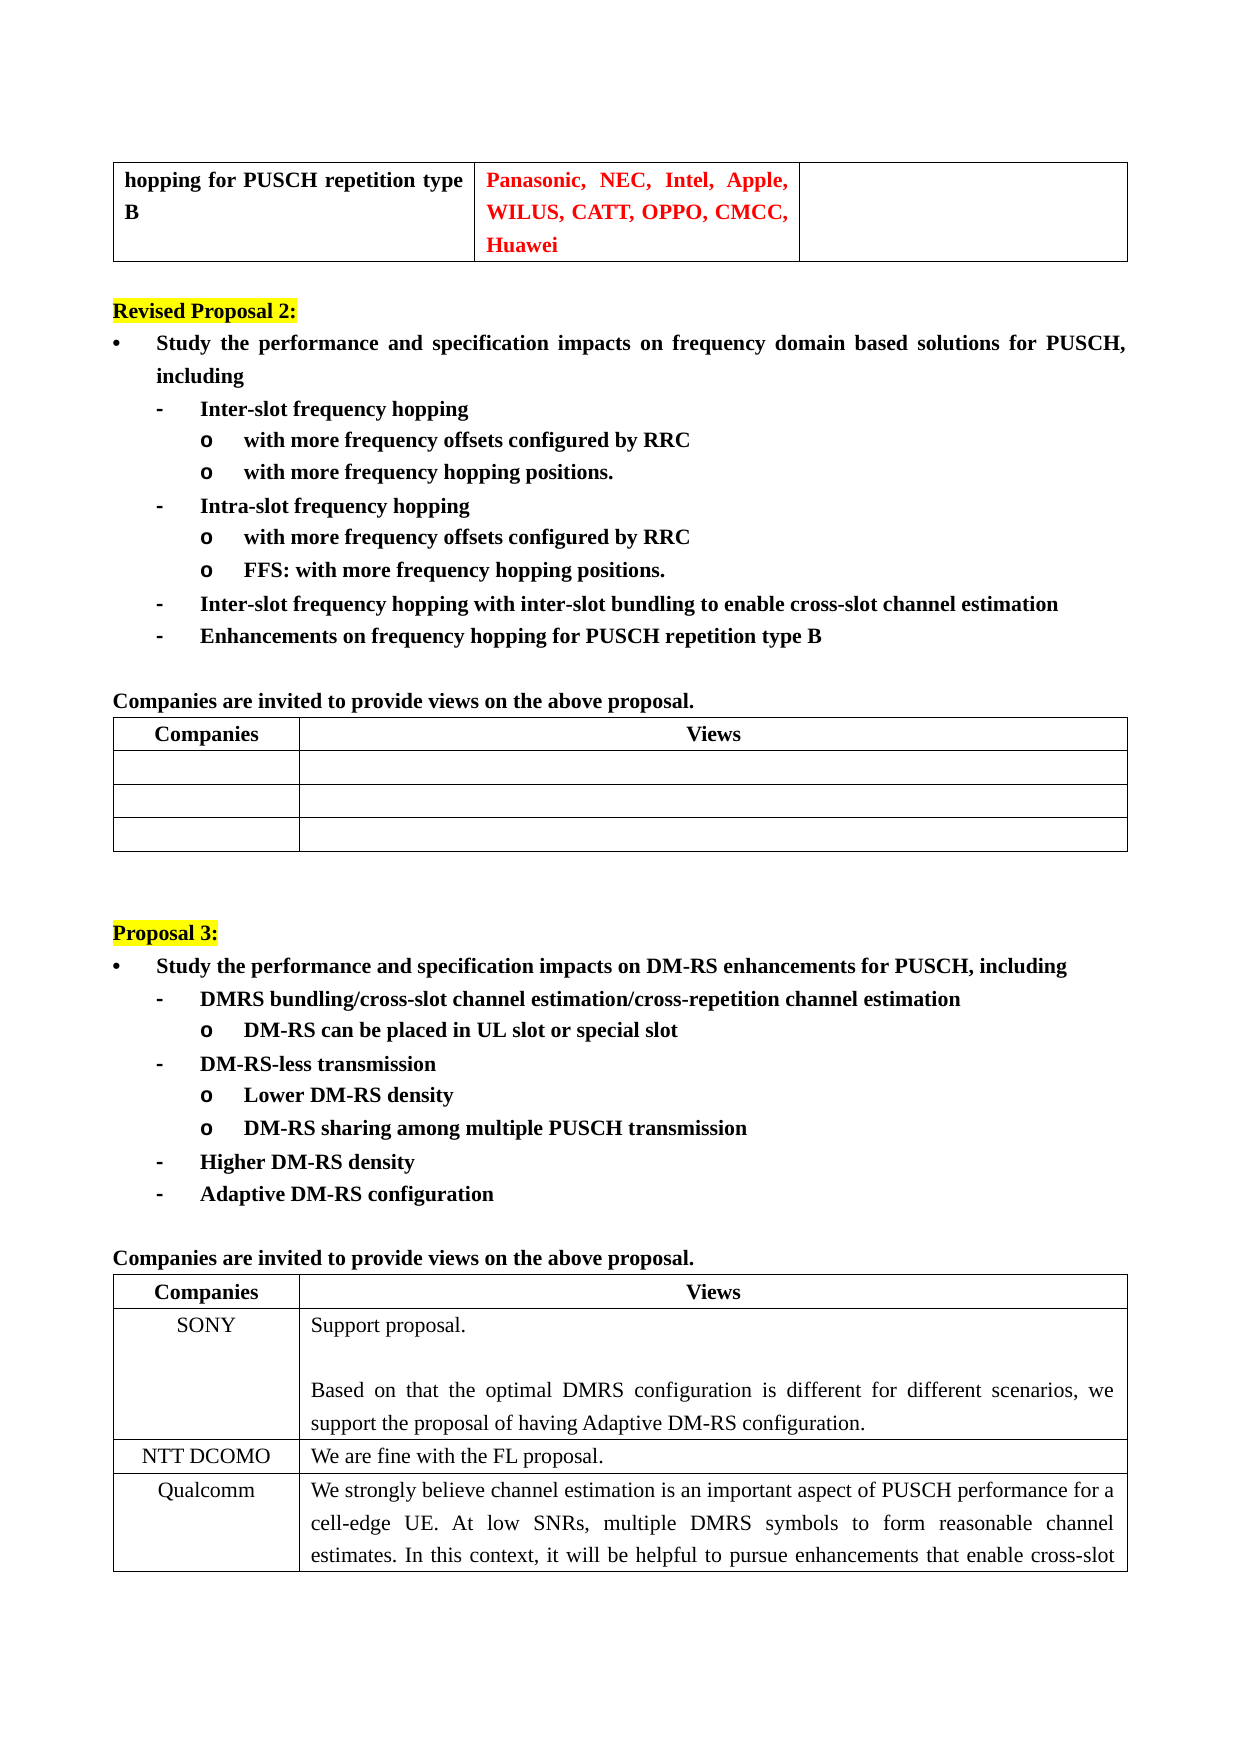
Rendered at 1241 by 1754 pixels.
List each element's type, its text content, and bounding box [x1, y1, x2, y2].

table_cell [300, 818, 1127, 851]
list Adaptive DM-RS configuration [156, 1177, 1128, 1209]
list Study the performance and specification impacts on DM-RS enhancements for PUSCH, including [112, 949, 1128, 982]
table_header Companies [114, 1275, 299, 1308]
table_cell SONY [114, 1309, 299, 1439]
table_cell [300, 1474, 1127, 1571]
table_cell [114, 818, 299, 851]
list DM-RS sharing among multiple PUSCH transmission [200, 1112, 1128, 1144]
list Lower DM-RS density [200, 1079, 1128, 1112]
table_cell We are fine with the FL proposal. [300, 1440, 1127, 1472]
table_cell [114, 751, 299, 784]
list DM-RS-less transmission [156, 1047, 1128, 1079]
table_header Views [300, 718, 1127, 750]
list with more frequency hopping positions. [200, 457, 1128, 489]
table_cell Qualcomm [114, 1474, 299, 1571]
list Inter-slot frequency hopping with inter-slot bundling to enable cross-slot channel estimation [156, 587, 1128, 619]
table_cell [300, 785, 1127, 817]
text Proposal 3: [112, 917, 1128, 949]
list with more frequency offsets configured by RRC [200, 424, 1128, 457]
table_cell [475, 163, 799, 261]
table_cell NTT DCOMO [114, 1440, 299, 1472]
table_cell Nokia [800, 163, 1127, 261]
text Companies are invited to provide views on the above proposal. [112, 1242, 1128, 1274]
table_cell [114, 163, 474, 261]
list with more frequency offsets configured by RRC [200, 522, 1128, 554]
list Intra-slot frequency hopping [156, 489, 1128, 522]
table_cell [114, 785, 299, 817]
list FFS: with more frequency hopping positions. [200, 554, 1128, 587]
table_cell [300, 751, 1127, 784]
text Companies are invited to provide views on the above proposal. [112, 684, 1128, 717]
list Enhancements on frequency hopping for PUSCH repetition type B [156, 619, 1128, 652]
text Revised Proposal 2: [112, 294, 1128, 327]
list Higher DM-RS density [156, 1144, 1128, 1177]
list Inter-slot frequency hopping [156, 392, 1128, 424]
table_header Companies [114, 718, 299, 750]
table_cell Support proposal. Based on that the optimal DMRS configuration is different for different scenarios, we support the proposal of having Adaptive DM-RS configuration. [300, 1309, 1127, 1439]
list DM-RS can be placed in UL slot or special slot [200, 1014, 1128, 1047]
list DMRS bundling/cross-slot channel estimation/cross-repetition channel estimation [156, 982, 1128, 1014]
list Study the performance and specification impacts on frequency domain based solutions for PUSCH, including [112, 327, 1128, 392]
table_header Views [300, 1275, 1127, 1308]
